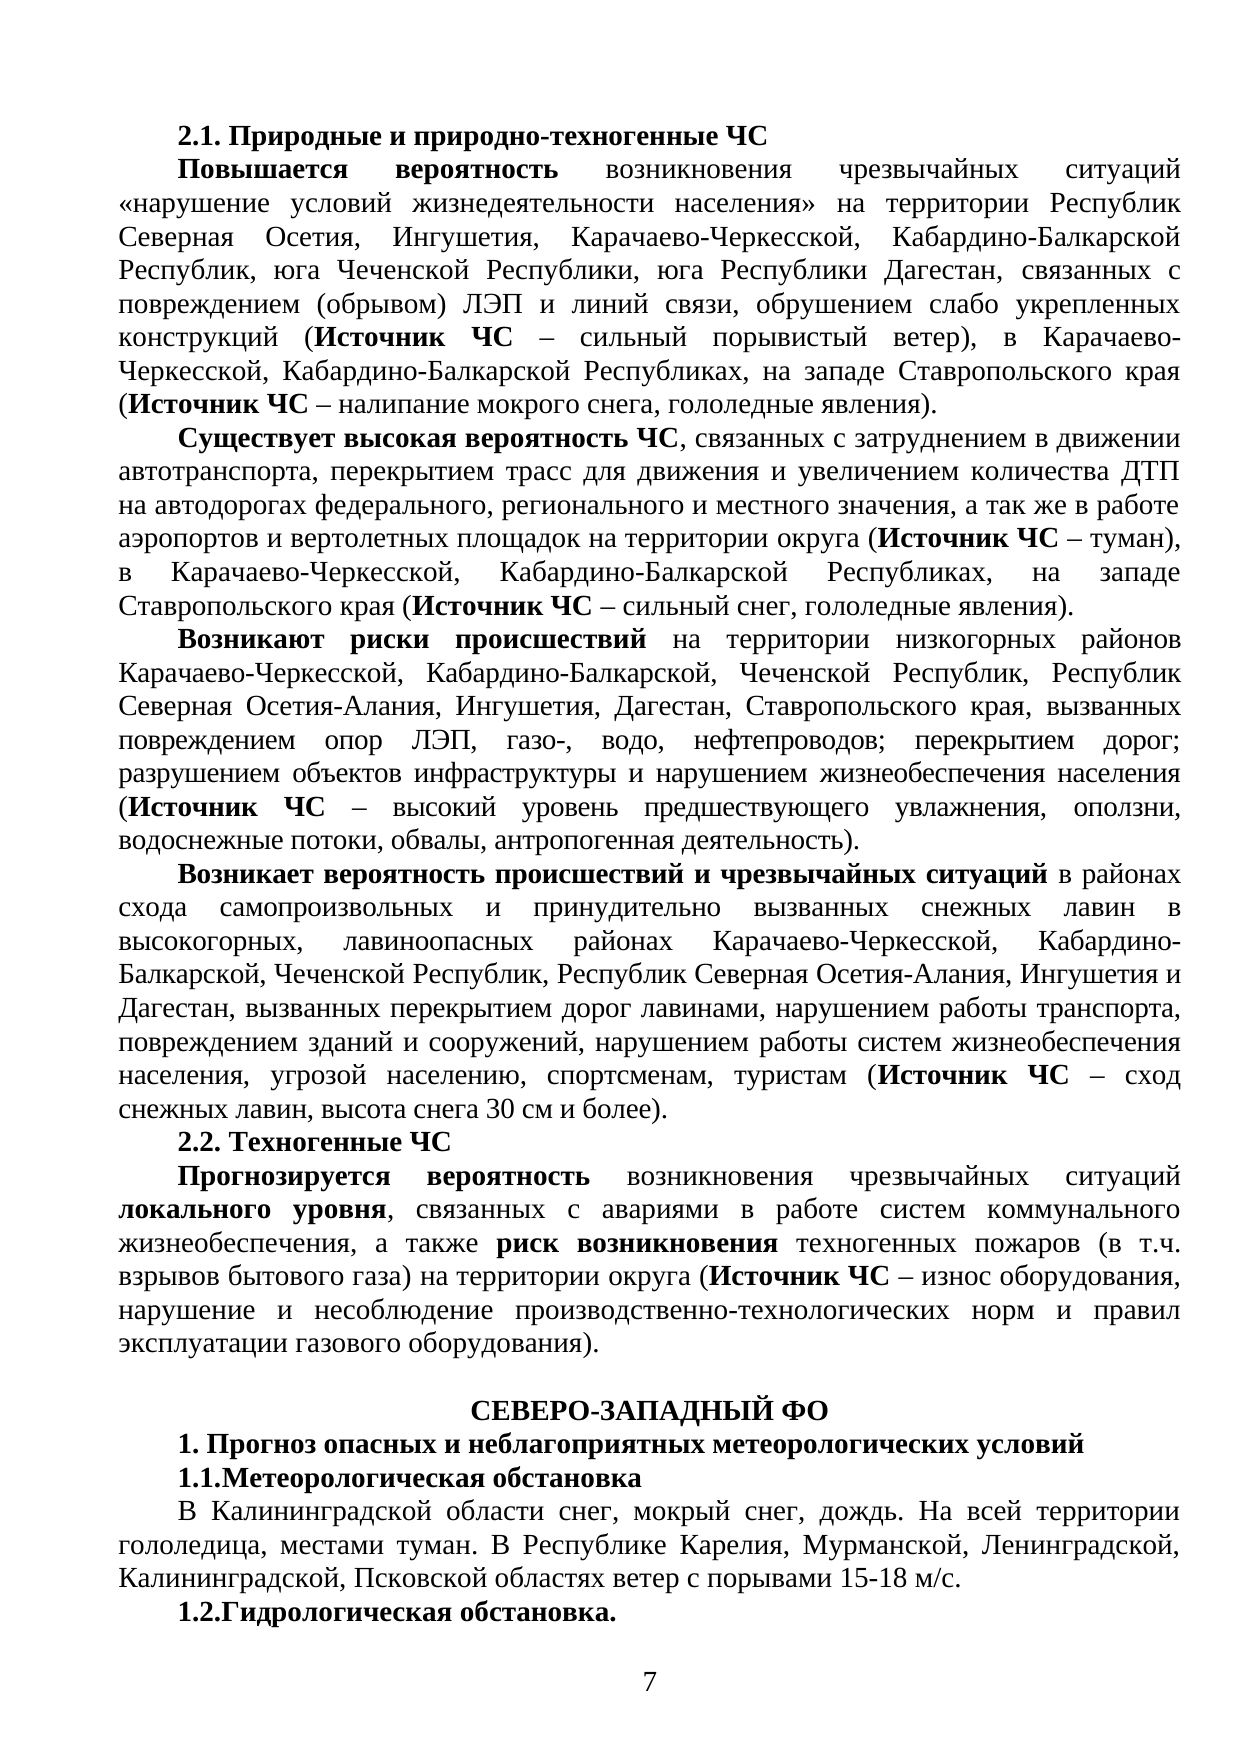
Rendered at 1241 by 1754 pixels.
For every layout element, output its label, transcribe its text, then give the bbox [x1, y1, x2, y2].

text СЕВЕРО-ЗАПАДНЫЙ ФО [118, 1393, 1181, 1426]
text Прогнозируется вероятность возникновения чрезвычайных ситуаций локального уровня, связанных с авариями в работе систем коммунального жизнеобеспечения, а также риск возникновения техногенных пожаров (в т.ч. взрывов бытового газа) на территории округа (Источник ЧС – износ оборудования, нарушение и несоблюдение производственно-технологических норм и правил эксплуатации газового оборудования). [118, 1158, 1181, 1359]
text 2.1. Природные и природно-техногенные ЧС [118, 118, 1181, 152]
list Метеорологическая обстановка [118, 1460, 1181, 1493]
text Повышается вероятность возникновения чрезвычайных ситуаций «нарушение условий жизнедеятельности населения» на территории Республик Северная Осетия, Ингушетия, Карачаево-Черкесской, Кабардино-Балкарской Республик, юга Чеченской Республики, юга Республики Дагестан, связанных с повреждением (обрывом) ЛЭП и линий связи, обрушением слабо укрепленных конструкций (Источник ЧС – сильный порывистый ветер), в Карачаево-Черкесской, Кабардино-Балкарской Республиках, на западе Ставропольского края (Источник ЧС – налипание мокрого снега, гололедные явления). [118, 152, 1181, 420]
text 1. Прогноз опасных и неблагоприятных метеорологических условий [118, 1426, 1181, 1460]
text 2.2. Техногенные ЧС [118, 1124, 1181, 1158]
text Возникают риски происшествий на территории низкогорных районов Карачаево-Черкесской, Кабардино-Балкарской, Чеченской Республик, Республик Северная Осетия-Алания, Ингушетия, Дагестан, Ставропольского края, вызванных повреждением опор ЛЭП, газо-, водо, нефтепроводов; перекрытием дорог; разрушением объектов инфраструктуры и нарушением жизнеобеспечения населения (Источник ЧС – высокий уровень предшествующего увлажнения, оползни, водоснежные потоки, обвалы, антропогенная деятельность). [118, 621, 1181, 856]
text Возникает вероятность происшествий и чрезвычайных ситуаций в районах схода самопроизвольных и принудительно вызванных снежных лавин в высокогорных, лавиноопасных районах Карачаево-Черкесской, Кабардино-Балкарской, Чеченской Республик, Республик Северная Осетия-Алания, Ингушетия и Дагестан, вызванных перекрытием дорог лавинами, нарушением работы транспорта, повреждением зданий и сооружений, нарушением работы систем жизнеобеспечения населения, угрозой населению, спортсменам, туристам (Источник ЧС – сход снежных лавин, высота снега 30 см и более). [118, 856, 1181, 1124]
text 1.2.Гидрологическая обстановка. [118, 1594, 1181, 1627]
text Существует высокая вероятность ЧС, связанных с затруднением в движении автотранспорта, перекрытием трасс для движения и увеличением количества ДТП на автодорогах федерального, регионального и местного значения, а так же в работе аэропортов и вертолетных площадок на территории округа (Источник ЧС – туман), в Карачаево-Черкесской, Кабардино-Балкарской Республиках, на западе Ставропольского края (Источник ЧС – сильный снег, гололедные явления). [118, 420, 1181, 621]
text В Калининградской области снег, мокрый снег, дождь. На всей территории гололедица, местами туман. В Республике Карелия, Мурманской, Ленинградской, Калининградской, Псковской областях ветер с порывами 15-18 м/с. [118, 1493, 1181, 1594]
